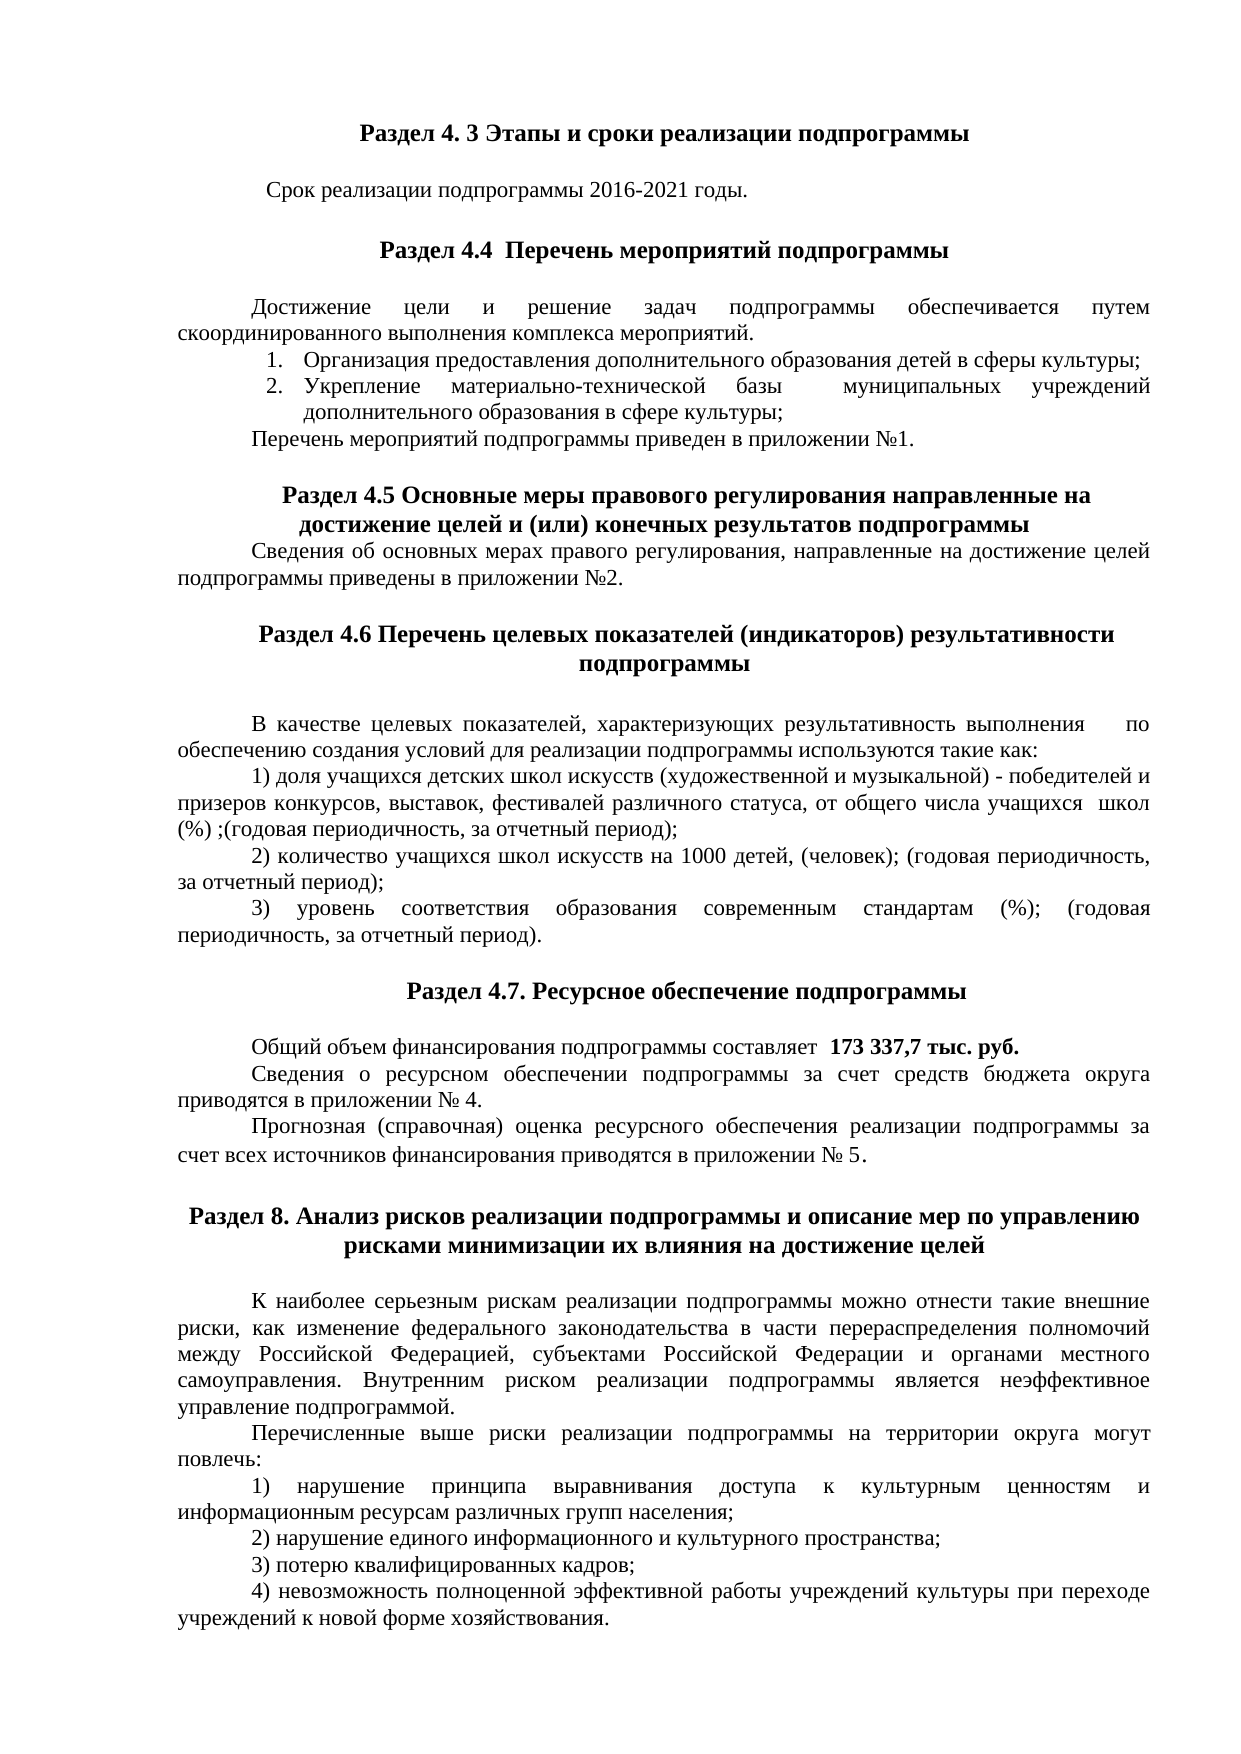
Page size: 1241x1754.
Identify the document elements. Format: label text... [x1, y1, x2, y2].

text 3) потерю квалифицированных кадров; [177, 1551, 1152, 1577]
text Перечисленные выше риски реализации подпрограммы на территории округа могут повлечь: [177, 1419, 1152, 1472]
text Перечень мероприятий подпрограммы приведен в приложении №1. [177, 425, 1152, 451]
text Прогнозная (справочная) оценка ресурсного обеспечения реализации подпрограммы за счет всех источников финансирования приводятся в приложении № 5. [177, 1112, 1152, 1167]
text 1) нарушение принципа выравнивания доступа к культурным ценностям и информационным ресурсам различных групп населения; [177, 1472, 1152, 1524]
text К наиболее серьезным рискам реализации подпрограммы можно отнести такие внешние риски, как изменение федерального законодательства в части перераспределения полномочий между Российской Федерацией, субъектами Российской Федерации и органами местного самоуправления. Внутренним риском реализации подпрограммы является неэффективное управление подпрограммой. [177, 1287, 1152, 1419]
list Организация предоставления дополнительного образования детей в сферы культуры; [266, 346, 1152, 372]
text Сведения об основных мерах правого регулирования, направленные на достижение целей подпрограммы приведены в приложении №2. [177, 537, 1152, 590]
text Раздел 4. 3 Этапы и сроки реализации подпрограммы [177, 118, 1152, 147]
text Срок реализации подпрограммы 2016-2021 годы. [177, 176, 1152, 202]
text 4) невозможность полноценной эффективной работы учреждений культуры при переходе учреждений к новой форме хозяйствования. [177, 1577, 1152, 1630]
text Общий объем финансирования подпрограммы составляет 173 337,7 тыс. руб. [177, 1033, 1152, 1060]
text 2) количество учащихся школ искусств на 1000 детей, (человек); (годовая периодичность, за отчетный период); [177, 842, 1152, 894]
text Раздел 4.6 Перечень целевых показателей (индикаторов) результативности подпрограммы [177, 619, 1152, 676]
text 1) доля учащихся детских школ искусств (художественной и музыкальной) - победителей и призеров конкурсов, выставок, фестивалей различного статуса, от общего числа учащихся школ (%) ;(годовая периодичность, за отчетный период); [177, 763, 1152, 842]
text Достижение цели и решение задач подпрограммы обеспечивается путем скоординированного выполнения комплекса мероприятий. [177, 293, 1152, 346]
text 3) уровень соответствия образования современным стандартам (%); (годовая периодичность, за отчетный период). [177, 894, 1152, 947]
text Раздел 4.7. Ресурсное обеспечение подпрограммы [177, 976, 1152, 1004]
text Раздел 4.5 Основные меры правового регулирования направленные на достижение целей и (или) конечных результатов подпрограммы [177, 480, 1152, 537]
text Раздел 8. Анализ рисков реализации подпрограммы и описание мер по управлению рисками минимизации их влияния на достижение целей [177, 1201, 1152, 1258]
text В качестве целевых показателей, характеризующих результативность выполнения по обеспечению создания условий для реализации подпрограммы используются такие как: [177, 710, 1152, 763]
text Сведения о ресурсном обеспечении подпрограммы за счет средств бюджета округа приводятся в приложении № 4. [177, 1060, 1152, 1112]
text Раздел 4.4 Перечень мероприятий подпрограммы [177, 236, 1152, 264]
list Укрепление материально-технической базы муниципальных учреждений дополнительного образования в сфере культуры; [266, 372, 1152, 425]
text 2) нарушение единого информационного и культурного пространства; [177, 1524, 1152, 1551]
